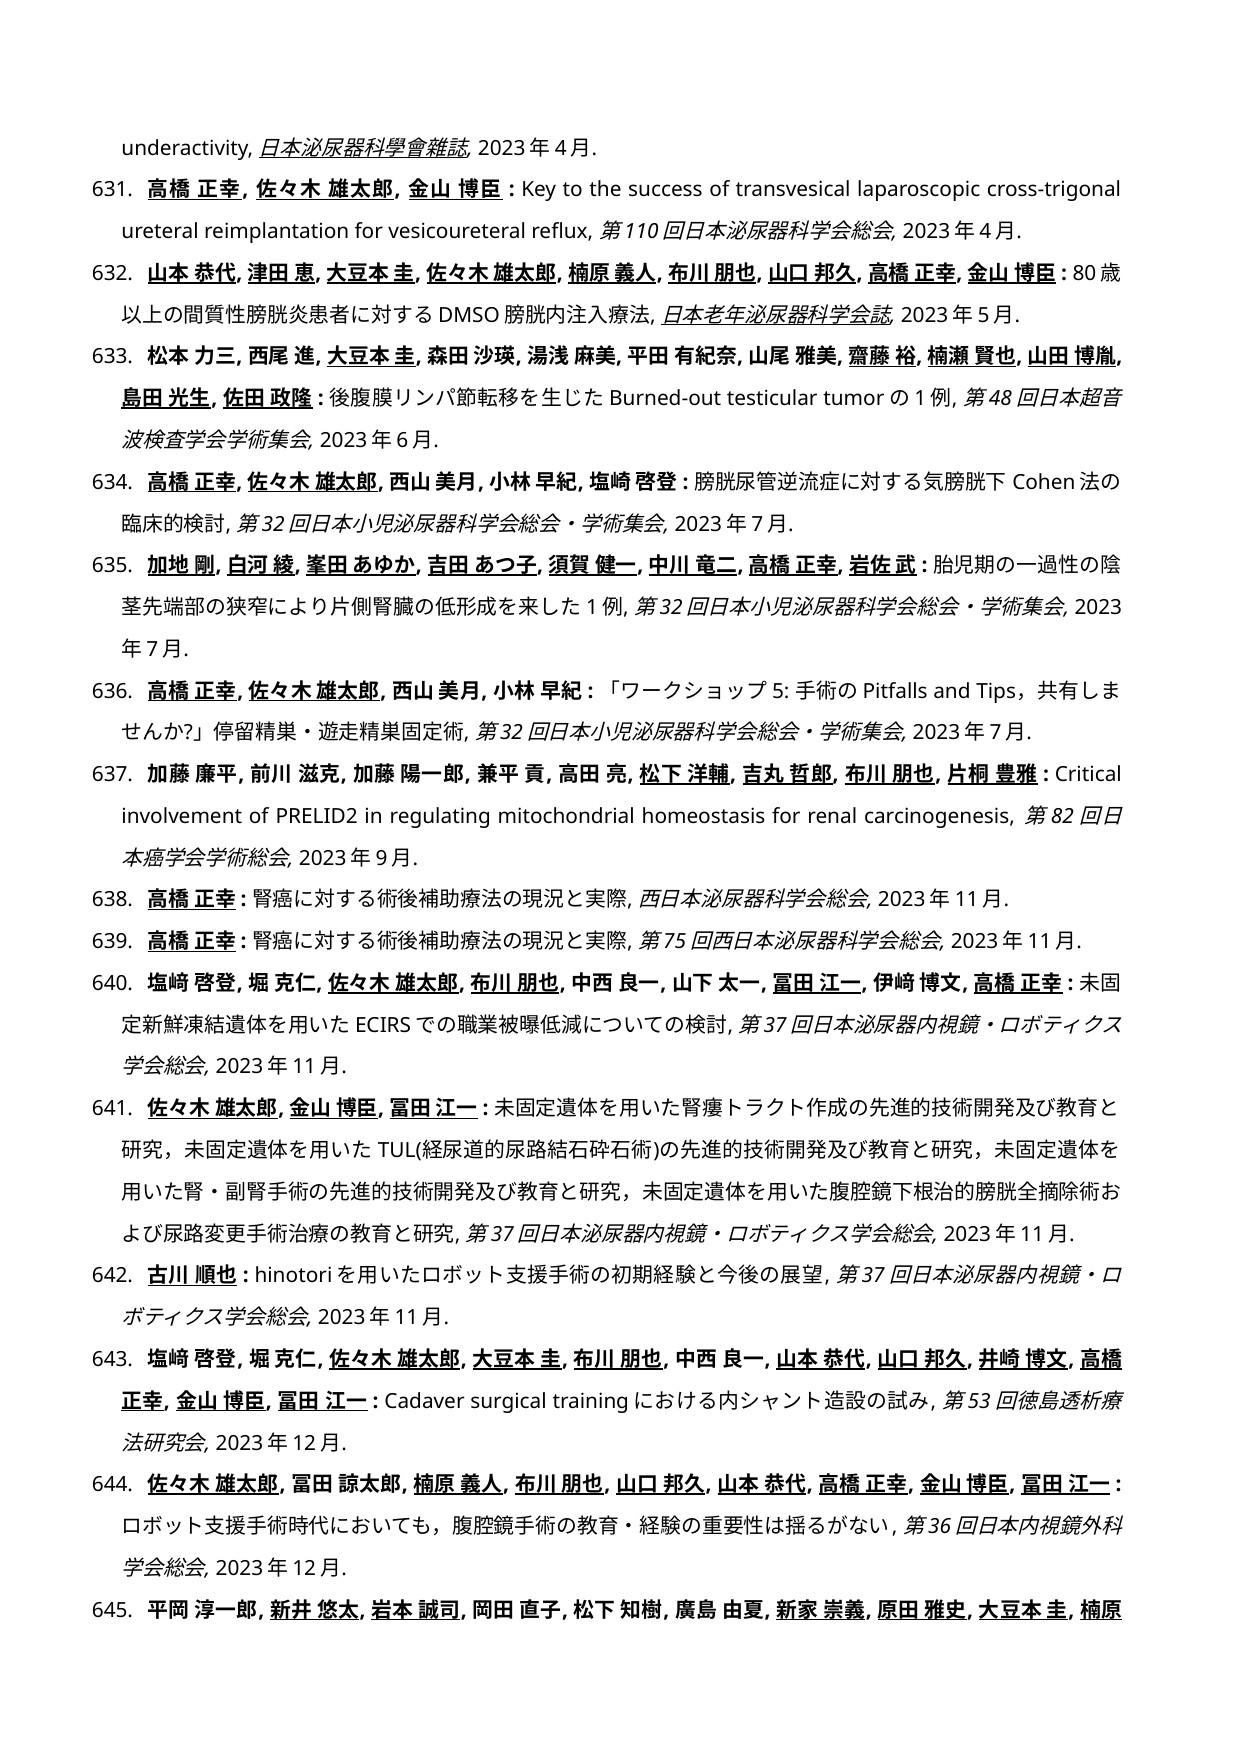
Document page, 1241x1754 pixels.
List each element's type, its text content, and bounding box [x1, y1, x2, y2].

list 高橋 正幸 : 腎癌に対する術後補助療法の現況と実際, 西日本泌尿器科学会総会, 2023年11月. [92, 877, 1122, 919]
list 高橋 正幸, 佐々木 雄太郎, 金山 博臣 : Key to the success of transvesical laparoscopic cross-trigonal ureteral reimplantation for vesicoureteral reflux, 第110回日本泌尿器科学会総会, 2023年4月. [92, 167, 1122, 250]
list 古川 順也 : hinotoriを用いたロボット支援手術の初期経験と今後の展望, 第37回日本泌尿器内視鏡・ロボティクス学会総会, 2023年11月. [92, 1253, 1122, 1336]
list 佐々木 雄太郎, 金山 博臣, 冨田 江一 : 未固定遺体を用いた腎瘻トラクト作成の先進的技術開発及び教育と研究，未固定遺体を用いたTUL(経尿道的尿路結石砕石術)の先進的技術開発及び教育と研究，未固定遺体を用いた腎・副腎手術の先進的技術開発及び教育と研究，未固定遺体を用いた腹腔鏡下根治的膀胱全摘除術および尿路変更手術治療の教育と研究, 第37回日本泌尿器内視鏡・ロボティクス学会総会, 2023年11月. [92, 1086, 1122, 1253]
list 加藤 廉平, 前川 滋克, 加藤 陽一郎, 兼平 貢, 高田 亮, 松下 洋輔, 吉丸 哲郎, 布川 朋也, 片桐 豊雅 : Critical involvement of PRELID2 in regulating mitochondrial homeostasis for renal carcinogenesis, 第82回日本癌学会学術総会, 2023年9月. [92, 752, 1122, 877]
list 高橋 正幸 : 腎癌に対する術後補助療法の現況と実際, 第75回西日本泌尿器科学会総会, 2023年11月. [92, 919, 1122, 961]
list 山本 恭代, 津田 恵, 大豆本 圭, 佐々木 雄太郎, 楠原 義人, 布川 朋也, 山口 邦久, 高橋 正幸, 金山 博臣 : 80歳以上の間質性膀胱炎患者に対するDMSO膀胱内注入療法, 日本老年泌尿器科学会誌, 2023年5月. [92, 250, 1122, 334]
list 塩﨑 啓登, 堀 克仁, 佐々木 雄太郎, 大豆本 圭, 布川 朋也, 中西 良一, 山本 恭代, 山口 邦久, 井崎 博文, 高橋 正幸, 金山 博臣, 冨田 江一 : Cadaver surgical trainingにおける内シャント造設の試み, 第53回徳島透析療法研究会, 2023年12月. [92, 1336, 1122, 1462]
list 松本 力三, 西尾 進, 大豆本 圭, 森田 沙瑛, 湯浅 麻美, 平田 有紀奈, 山尾 雅美, 齋藤 裕, 楠瀬 賢也, 山田 博胤, 島田 光生, 佐田 政隆 : 後腹膜リンパ節転移を生じたBurned-out testicular tumorの1例, 第48回日本超音波検査学会学術集会, 2023年6月. [92, 334, 1122, 459]
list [92, 1587, 1122, 1629]
list 佐々木 雄太郎, 冨田 諒太郎, 楠原 義人, 布川 朋也, 山口 邦久, 山本 恭代, 高橋 正幸, 金山 博臣, 冨田 江一 : ロボット支援手術時代においても，腹腔鏡手術の教育・経験の重要性は揺るがない, 第36回日本内視鏡外科学会総会, 2023年12月. [92, 1462, 1122, 1587]
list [92, 125, 1122, 167]
list 加地 剛, 白河 綾, 峯田 あゆか, 吉田 あつ子, 須賀 健一, 中川 竜二, 高橋 正幸, 岩佐 武 : 胎児期の一過性の陰茎先端部の狭窄により片側腎臓の低形成を来した1例, 第32回日本小児泌尿器科学会総会・学術集会, 2023年7月. [92, 543, 1122, 668]
list 塩﨑 啓登, 堀 克仁, 佐々木 雄太郎, 布川 朋也, 中西 良一, 山下 太一, 冨田 江一, 伊﨑 博文, 高橋 正幸 : 未固定新鮮凍結遺体を用いたECIRSでの職業被曝低減についての検討, 第37回日本泌尿器内視鏡・ロボティクス学会総会, 2023年11月. [92, 961, 1122, 1086]
list 高橋 正幸, 佐々木 雄太郎, 西山 美月, 小林 早紀, 塩崎 啓登 : 膀胱尿管逆流症に対する気膀胱下Cohen法の臨床的検討, 第32回日本小児泌尿器科学会総会・学術集会, 2023年7月. [92, 459, 1122, 543]
list 高橋 正幸, 佐々木 雄太郎, 西山 美月, 小林 早紀 : 「ワークショップ5: 手術のPitfalls and Tips，共有しませんか?」停留精巣・遊走精巣固定術, 第32回日本小児泌尿器科学会総会・学術集会, 2023年7月. [92, 668, 1122, 752]
